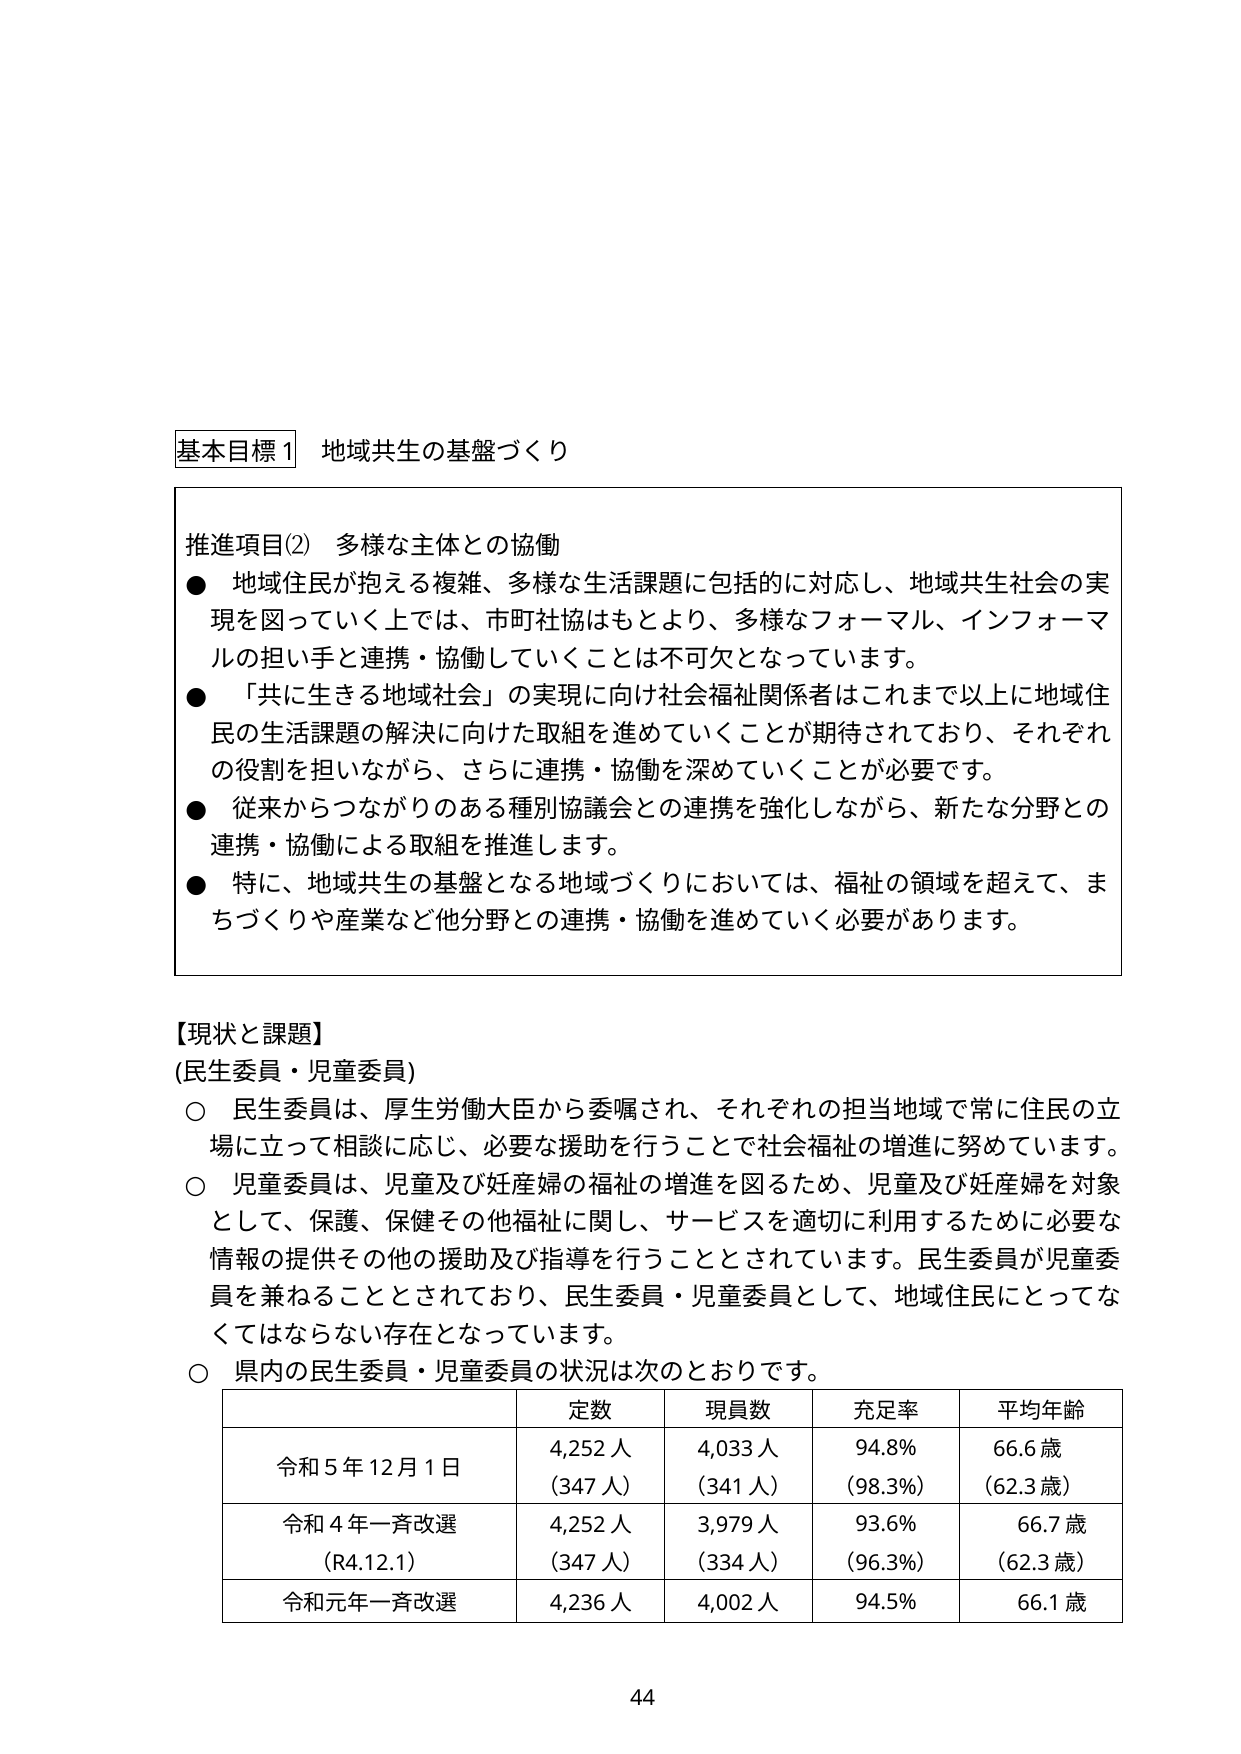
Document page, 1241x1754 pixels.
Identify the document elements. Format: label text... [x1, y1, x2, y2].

text 基本目標1 地域共生の基盤づくり [162, 412, 1122, 487]
text (民生委員・児童委員) [162, 1051, 1122, 1089]
table_cell 4,252人 （347人） [517, 1504, 664, 1579]
table_cell 3,979人 （334人） [665, 1504, 812, 1579]
table_cell 4,252人 （347人） [517, 1428, 664, 1503]
table_header [223, 1390, 516, 1427]
table_cell 66.1歳 （60.5歳） [960, 1580, 1122, 1622]
table_header 定数 [517, 1390, 664, 1427]
table_cell 66.6歳 （62.3歳） [960, 1428, 1122, 1503]
text ○ 県内の民生委員・児童委員の状況は次のとおりです。 [162, 1351, 1122, 1389]
text ○ 児童委員は、児童及び妊産婦の福祉の増進を図るため、児童及び妊産婦を対象として、保護、保健その他福祉に関し、サービスを適切に利用するために必要な情報の提供その他の援助及び指導を行うこととされています。民生委員が児童委員を兼ねることとされており、民生委員・児童委員として、地域住民にとってなくてはならない存在となっています。 [184, 1164, 1122, 1351]
table_cell 4,033人 （341人） [665, 1428, 812, 1503]
table_header 現員数 [665, 1390, 812, 1427]
table_cell 66.7歳 （62.3歳） [960, 1504, 1122, 1579]
text ○ 民生委員は、厚生労働大臣から委嘱され、それぞれの担当地域で常に住民の立場に立って相談に応じ、必要な援助を行うことで社会福祉の増進に努めています。 [184, 1089, 1122, 1164]
table_cell 94.5% （96.5%） [813, 1580, 959, 1622]
table_header 充足率 [813, 1390, 959, 1427]
table_header 平均年齢 [960, 1390, 1122, 1427]
table_cell 94.8% （98.3%） [813, 1428, 959, 1503]
table_cell 4,002人 （333人） [665, 1580, 812, 1622]
table_cell 令和元年一斉改選 （R1.12.1） [223, 1580, 516, 1622]
table_header 推進項目⑵ 多様な主体との協働 ● 地域住民が抱える複雑、多様な生活課題に包括的に対応し、地域共生社会の実現を図っていく上では、市町社協はもとより、多様なフォーマル、インフォーマルの担い手と連携・協働していくことは不可欠となっています。 ● 「共に生きる地域社会」の実現に向け社会福祉関係者はこれまで以上に地域住民の生活課題の解決に向けた取組を進めていくことが期待されており、それぞれの役割を担いながら、さらに連携・協働を深めていくことが必要です。 ● 従来からつながりのある種別協議会との連携を強化しながら、新たな分野との連携・協働による取組を推進します。 ● 特に、地域共生の基盤となる地域づくりにおいては、福祉の領域を超えて、まちづくりや産業など他分野との連携・協働を進めていく必要があります。 [176, 488, 1121, 975]
text 【現状と課題】 [162, 1014, 1122, 1051]
table_cell 93.6% （96.3%） [813, 1504, 959, 1579]
table_cell 4,236人 （345人） [517, 1580, 664, 1622]
table_cell 令和４年一斉改選 （R4.12.1） [223, 1504, 516, 1579]
table_cell 令和５年12月1日 [223, 1428, 516, 1503]
